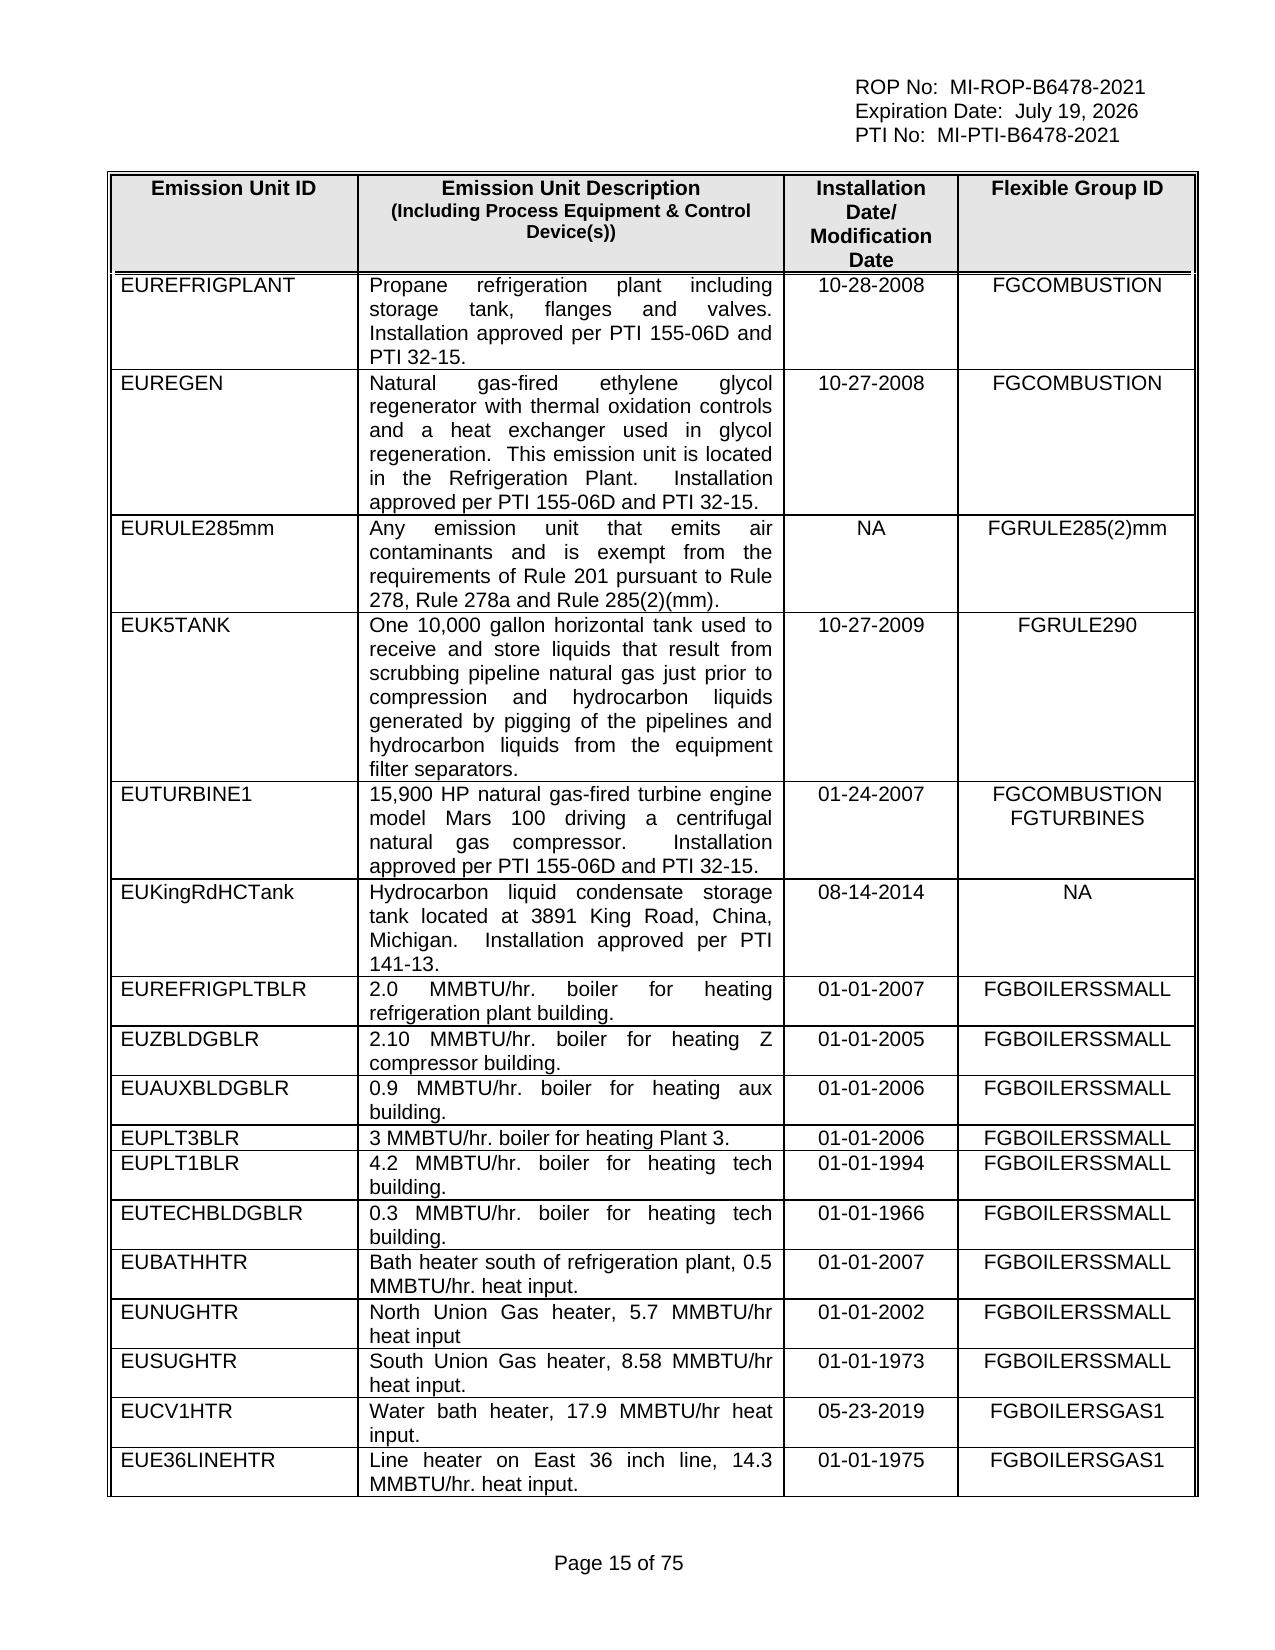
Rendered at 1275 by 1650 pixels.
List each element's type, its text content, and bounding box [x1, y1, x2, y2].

table_cell FGBOILERSSMALL [959, 1076, 1194, 1124]
table_cell 01-01-1975 [785, 1448, 957, 1496]
table_cell FGCOMBUSTION [959, 370, 1194, 514]
table_cell North Union Gas heater, 5.7 MMBTU/hr heat input [359, 1300, 783, 1347]
table_cell FGCOMBUSTION FGTURBINES [959, 782, 1194, 878]
table_cell South Union Gas heater, 8.58 MMBTU/hr heat input. [359, 1349, 783, 1397]
table_cell 15,900 HP natural gas-fired turbine engine model Mars 100 driving a centrifugal natural gas compressor. Installation approved per PTI 155-06D and PTI 32-15. [359, 782, 783, 878]
table_cell 01-01-2006 [785, 1126, 957, 1149]
table_cell 2.10 MMBTU/hr. boiler for heating Z compressor building. [359, 1027, 783, 1074]
table_cell FGBOILERSGAS1 [959, 1398, 1194, 1446]
table_cell FGBOILERSSMALL [959, 1201, 1194, 1248]
table_cell FGBOILERSSMALL [959, 1250, 1194, 1298]
table_cell Any emission unit that emits air contaminants and is exempt from the requirements of Rule 201 pursuant to Rule 278, Rule 278a and Rule 285(2)(mm). [359, 516, 783, 611]
table_cell EUPLT3BLR [112, 1126, 357, 1149]
table_cell EUREFRIGPLTBLR [112, 977, 357, 1025]
table_cell 0.3 MMBTU/hr. boiler for heating tech building. [359, 1201, 783, 1248]
table_header Flexible Group ID [959, 176, 1194, 271]
table_cell 01-01-2005 [785, 1027, 957, 1074]
table_cell 10-27-2009 [785, 613, 957, 781]
table_cell 05-23-2019 [785, 1398, 957, 1446]
table_cell 01-01-1994 [785, 1151, 957, 1199]
table_cell EUCV1HTR [112, 1398, 357, 1446]
table_cell FGBOILERSSMALL [959, 1027, 1194, 1074]
table_cell 01-01-2007 [785, 977, 957, 1025]
table_cell NA [959, 880, 1194, 976]
table_cell EUNUGHTR [112, 1300, 357, 1347]
table_cell 01-01-1973 [785, 1349, 957, 1397]
table_cell EUAUXBLDGBLR [112, 1076, 357, 1124]
table_cell 4.2 MMBTU/hr. boiler for heating tech building. [359, 1151, 783, 1199]
table_cell Bath heater south of refrigeration plant, 0.5 MMBTU/hr. heat input. [359, 1250, 783, 1298]
table_cell FGBOILERSSMALL [959, 1151, 1194, 1199]
table_cell FGBOILERSGAS1 [959, 1448, 1194, 1496]
table_cell 01-01-2006 [785, 1076, 957, 1124]
table_cell EURULE285mm [112, 516, 357, 611]
table_cell FGBOILERSSMALL [959, 977, 1194, 1025]
table_cell EUPLT1BLR [112, 1151, 357, 1199]
table_cell EUE36LINEHTR [112, 1448, 357, 1496]
table_cell 10-27-2008 [785, 370, 957, 514]
table_cell 01-01-1966 [785, 1201, 957, 1248]
table_cell EUK5TANK [112, 613, 357, 781]
table_cell FGCOMBUSTION [959, 271, 1195, 369]
table_cell FGRULE285(2)mm [959, 516, 1194, 611]
table_cell EUTURBINE1 [112, 782, 357, 878]
table_cell 3 MMBTU/hr. boiler for heating Plant 3. [359, 1126, 783, 1149]
table_header Emission Unit ID [112, 176, 357, 271]
table_cell Hydrocarbon liquid condensate storage tank located at 3891 King Road, China, Michigan. Installation approved per PTI 141-13. [359, 880, 783, 976]
table_cell Propane refrigeration plant including storage tank, flanges and valves. Installation approved per PTI 155-06D and PTI 32-15. [359, 275, 783, 369]
table_cell 01-24-2007 [785, 782, 957, 878]
table_cell FGBOILERSSMALL [959, 1126, 1194, 1149]
table_cell Line heater on East 36 inch line, 14.3 MMBTU/hr. heat input. [359, 1448, 783, 1496]
table_cell FGBOILERSSMALL [959, 1300, 1194, 1347]
table_cell 10-28-2008 [785, 275, 957, 369]
table_cell 0.9 MMBTU/hr. boiler for heating aux building. [359, 1076, 783, 1124]
table_cell One 10,000 gallon horizontal tank used to receive and store liquids that result from scrubbing pipeline natural gas just prior to compression and hydrocarbon liquids generated by pigging of the pipelines and hydrocarbon liquids from the equipment filter separators. [359, 613, 783, 781]
table_cell EUZBLDGBLR [112, 1027, 357, 1074]
table_cell FGBOILERSSMALL [959, 1349, 1194, 1397]
table_cell 08-14-2014 [785, 880, 957, 976]
table_cell EUSUGHTR [112, 1349, 357, 1397]
table_cell Natural gas-fired ethylene glycol regenerator with thermal oxidation controls and a heat exchanger used in glycol regeneration. This emission unit is located in the Refrigeration Plant. Installation approved per PTI 155-06D and PTI 32-15. [359, 370, 783, 514]
table_cell EUREFRIGPLANT [112, 271, 357, 369]
table_cell 01-01-2007 [785, 1250, 957, 1298]
table_cell 2.0 MMBTU/hr. boiler for heating refrigeration plant building. [359, 977, 783, 1025]
table_cell EUKingRdHCTank [112, 880, 357, 976]
table_cell EUREGEN [112, 370, 357, 514]
table_cell Water bath heater, 17.9 MMBTU/hr heat input. [359, 1398, 783, 1446]
table_header Installation Date/ Modification Date [785, 176, 957, 271]
table_cell EUTECHBLDGBLR [112, 1201, 357, 1248]
table_cell EUBATHHTR [112, 1250, 357, 1298]
table_cell FGRULE290 [959, 613, 1194, 781]
table_cell NA [785, 516, 957, 611]
table_cell 01-01-2002 [785, 1300, 957, 1347]
table_header Emission Unit Description (Including Process Equipment & Control Device(s)) [359, 176, 783, 271]
